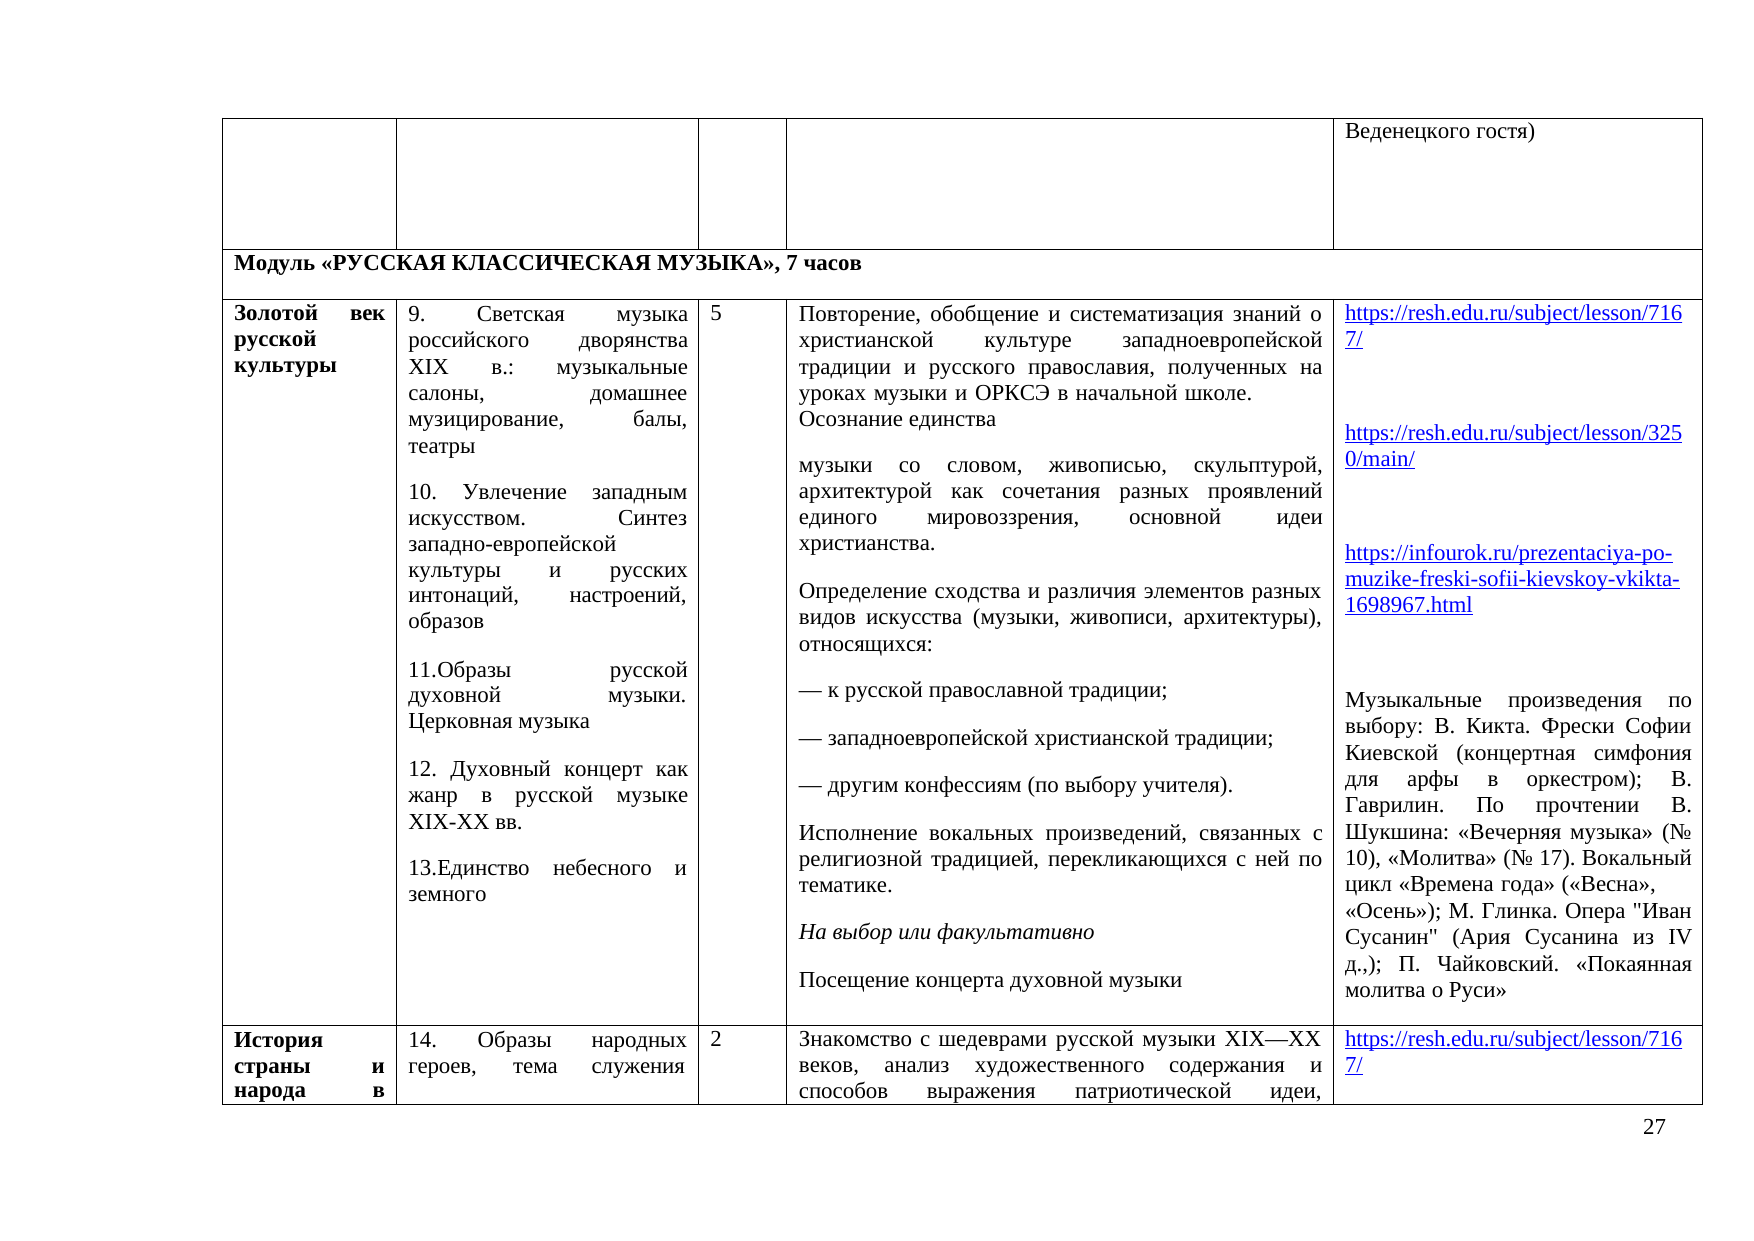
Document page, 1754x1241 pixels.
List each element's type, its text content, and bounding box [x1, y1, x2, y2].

table_cell Повторение, обобщение и систематизация знаний о христианской культуре западноевропейской традиции и русского православия, полученных на уроках музыки и ОРКСЭ в начальной школе. Осознание единства музыки со словом, живописью, скульптурой, архитектурой как сочетания разных проявлений единого мировоззрения, основной идеи христианства. Определение сходства и различия элементов разных видов искусства (музыки, живописи, архитектуры), относящихся: к русской православной традиции; западноевропейской христианской традиции; другим конфессиям (по выбору учителя). Исполнение вокальных произведений, связанных с религиозной традицией, перекликающихся с ней по тематике. На выбор или факультативно Посещение концерта духовной музыки [787, 300, 1333, 1025]
table_cell 5 [699, 300, 786, 1025]
table_cell Светская музыка российского дворянства XIX в.: музыкальные салоны, домашнее музицирование, балы, театры Увлечение западным искусством. Синтез западно-европейской культуры и русских интонаций, настроений, образов Образы русской духовной музыки. Церковная музыка Духовный концерт как жанр в русской музыке XIX-XX вв. Единство небесного и земного [397, 300, 698, 1025]
table_cell https://resh.edu.ru/subject/lesson/716 7/ [1334, 1026, 1702, 1104]
table_header [699, 119, 786, 248]
table_cell Модуль «РУССКАЯ КЛАССИЧЕСКАЯ МУЗЫКА», 7 часов [223, 250, 1702, 299]
table_header [223, 119, 396, 248]
table_cell Золотой век русской культуры [223, 300, 396, 1025]
table_cell История страны и народа в [223, 1026, 396, 1104]
table_cell https://resh.edu.ru/subject/lesson/716 7/ https://resh.edu.ru/subject/lesson/325 0/main/ https://infourok.ru/prezentaciya-po- muzike-freski-sofii-kievskoy-vkikta- 1698967.html Музыкальные произведения по выбору: В. Кикта. Фрески Софии Киевской (концертная симфония для арфы в оркестром); В. Гаврилин. По прочтении В. Шукшина: «Вечерняя музыка» (№ 10), «Молитва» (№ 17). Вокальный цикл «Времена года» («Весна», «Осень»); М. Глинка. Опера "Иван Сусанин" (Ария Сусанина из IV д.,); П. Чайковский. «Покаянная молитва о Руси» [1334, 300, 1702, 1025]
table_header Веденецкого гостя) [1334, 119, 1702, 248]
table_header [397, 119, 698, 248]
table_cell 2 [699, 1026, 786, 1104]
table_cell Знакомство с шедеврами русской музыки XIX—XX веков, анализ художественного содержания и способов выражения патриотической идеи, [787, 1026, 1333, 1104]
table_cell 14. Образы народных героев, тема служения [397, 1026, 698, 1104]
table_header [787, 119, 1333, 248]
